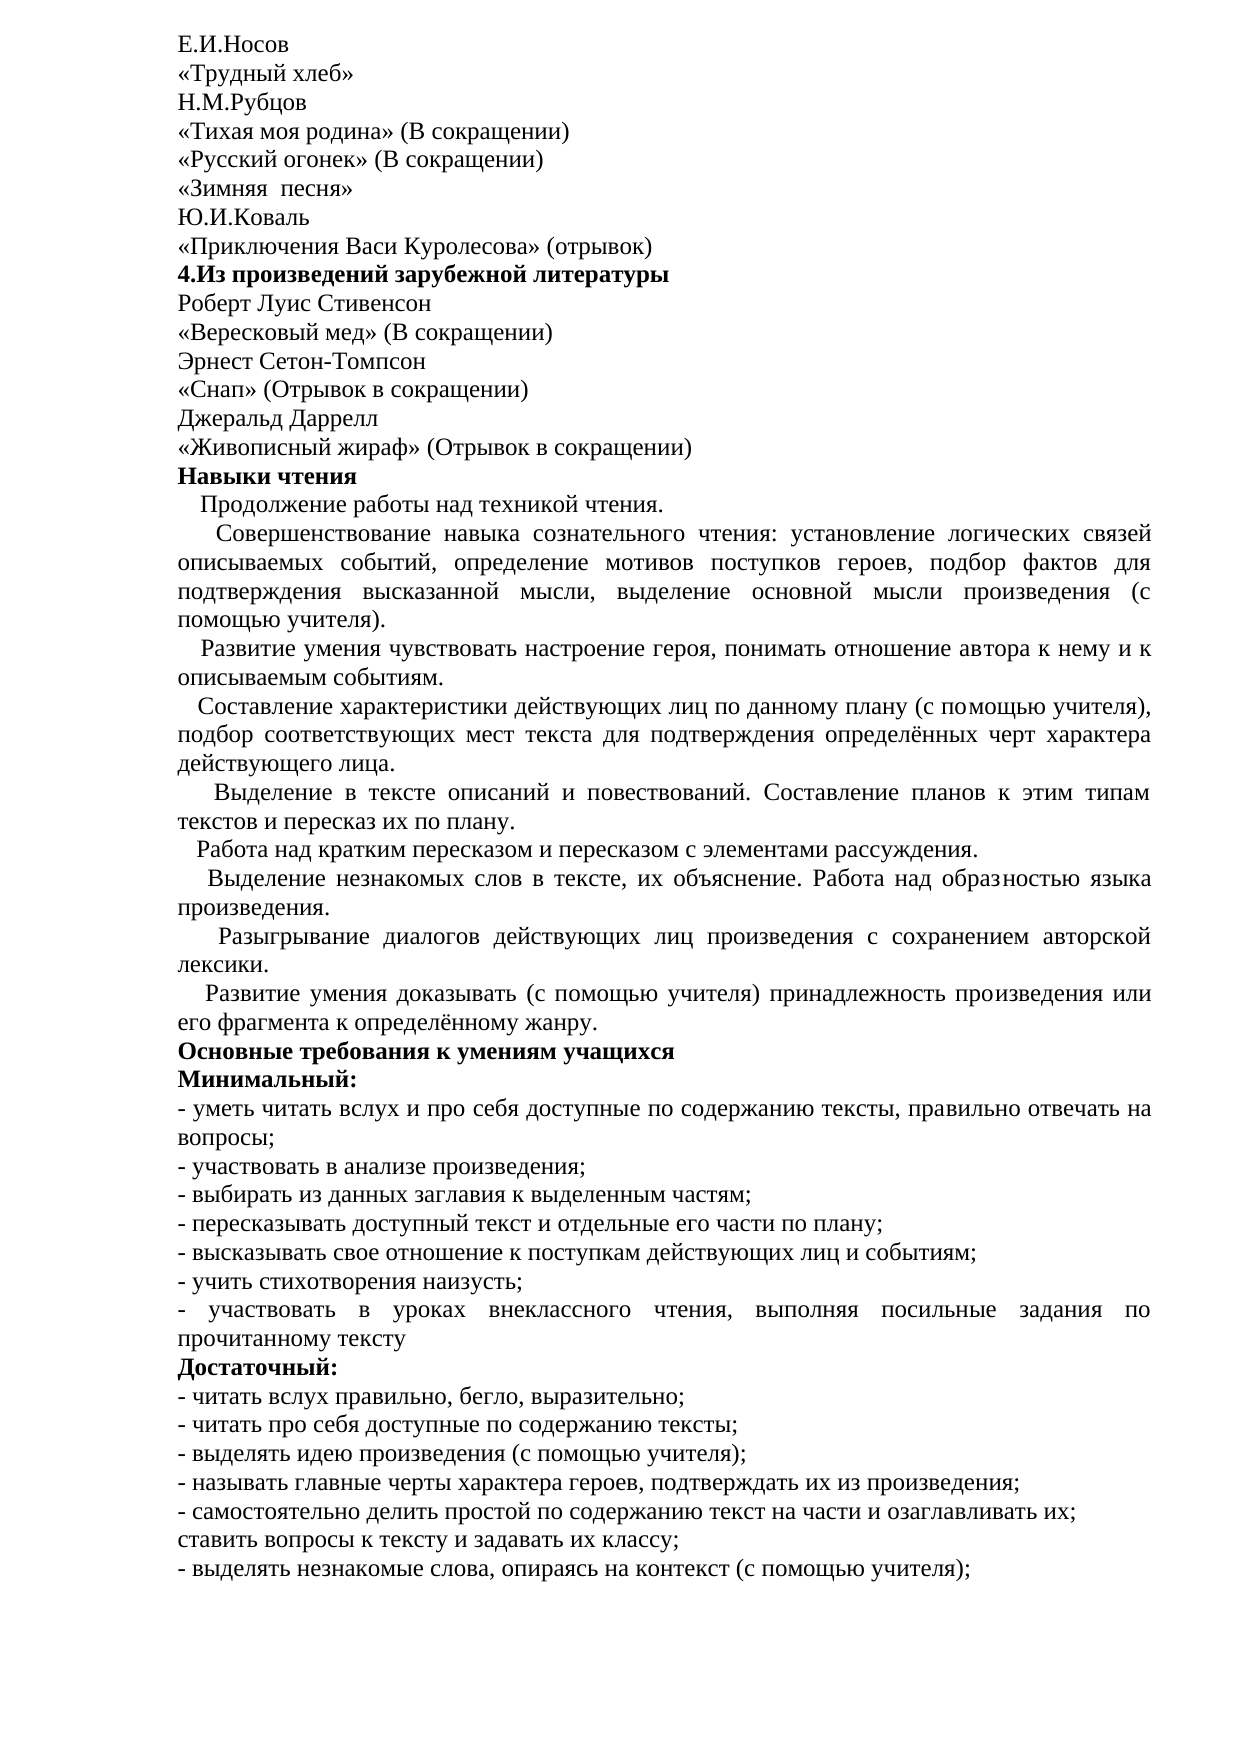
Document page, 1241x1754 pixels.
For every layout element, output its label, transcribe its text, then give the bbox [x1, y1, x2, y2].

text «Русский огонек» (В сокращении) [177, 144, 1152, 173]
text - выделять незнакомые слова, опираясь на контекст (с помощью учителя); [177, 1553, 1152, 1582]
text Выделение незнакомых слов в тексте, их объяснение. Работа над образностью языка произведения. [177, 863, 1152, 921]
text Работа над кратким пересказом и пересказом с элементами рассуждения. [177, 834, 1152, 863]
text Эрнест Сетон-Томпсон [177, 346, 1152, 374]
text - участвовать в уроках внеклассного чтения, выполняя посильные задания по прочитанному тексту [177, 1294, 1152, 1352]
text Ю.И.Коваль [177, 202, 1152, 231]
text Развитие умения доказывать (с помощью учителя) принадлежность произведения или его фрагмента к определённому жанру. [177, 978, 1152, 1036]
text «Тихая моя родина» (В сокращении) [177, 116, 1152, 144]
text - выбирать из данных заглавия к выделенным частям; [177, 1179, 1152, 1208]
text Продолжение работы над техникой чтения. [177, 489, 1152, 518]
text Составление характеристики действующих лиц по данному плану (с помощью учителя), подбор соответствующих мест текста для подтверждения определённых черт характера действующего лица. [177, 691, 1152, 777]
text Достаточный: [177, 1352, 1152, 1381]
text - читать про себя доступные по содержанию тексты; [177, 1409, 1152, 1438]
text Выделение в тексте описаний и повествований. Составление планов к этим типам текстов и пересказ их по плану. [177, 777, 1152, 834]
text «Зимняя песня» [177, 173, 1152, 202]
text «Вересковый мед» (В сокращении) [177, 317, 1152, 346]
text - учить стихотворения наизусть; [177, 1266, 1152, 1294]
text - уметь читать вслух и про себя доступные по содержанию тексты, правильно отвечать на вопросы; [177, 1093, 1152, 1151]
text Н.М.Рубцов [177, 87, 1152, 116]
text Основные требования к умениям учащихся [177, 1036, 1152, 1064]
text «Приключения Васи Куролесова» (отрывок) [177, 231, 1152, 259]
text «Живописный жираф» (Отрывок в сокращении) [177, 432, 1152, 461]
text Джеральд Даррелл [177, 403, 1152, 432]
text - пересказывать доступный текст и отдельные его части по плану; [177, 1208, 1152, 1237]
text Роберт Луис Стивенсон [177, 288, 1152, 317]
text Разыгрывание диалогов действующих лиц произведения с сохранением авторской лексики. [177, 921, 1152, 978]
text - самостоятельно делить простой по содержанию текст на части и озаглавливать их; [177, 1496, 1152, 1524]
text - участвовать в анализе произведения; [177, 1151, 1152, 1179]
text ставить вопросы к тексту и задавать их классу; [177, 1524, 1152, 1553]
text «Снап» (Отрывок в сокращении) [177, 374, 1152, 403]
text 4.Из произведений зарубежной литературы [177, 259, 1152, 288]
text Развитие умения чувствовать настроение героя, понимать отношение автора к нему и к описываемым событиям. [177, 633, 1152, 691]
text Совершенствование навыка сознательного чтения: установление логических связей описываемых событий, определение мотивов поступков героев, подбор фактов для подтверждения высказанной мысли, выделение основной мысли произведения (с помощью учителя). [177, 518, 1152, 633]
text Минимальный: [177, 1064, 1152, 1093]
text Е.И.Носов [177, 29, 1152, 58]
text «Трудный хлеб» [177, 58, 1152, 87]
text - выделять идею произведения (с помощью учителя); [177, 1438, 1152, 1467]
text - читать вслух правильно, бегло, выразительно; [177, 1381, 1152, 1409]
text Навыки чтения [177, 461, 1152, 489]
text - называть главные черты характера героев, подтверждать их из произведения; [177, 1467, 1152, 1496]
text - высказывать свое отношение к поступкам действующих лиц и событиям; [177, 1237, 1152, 1266]
